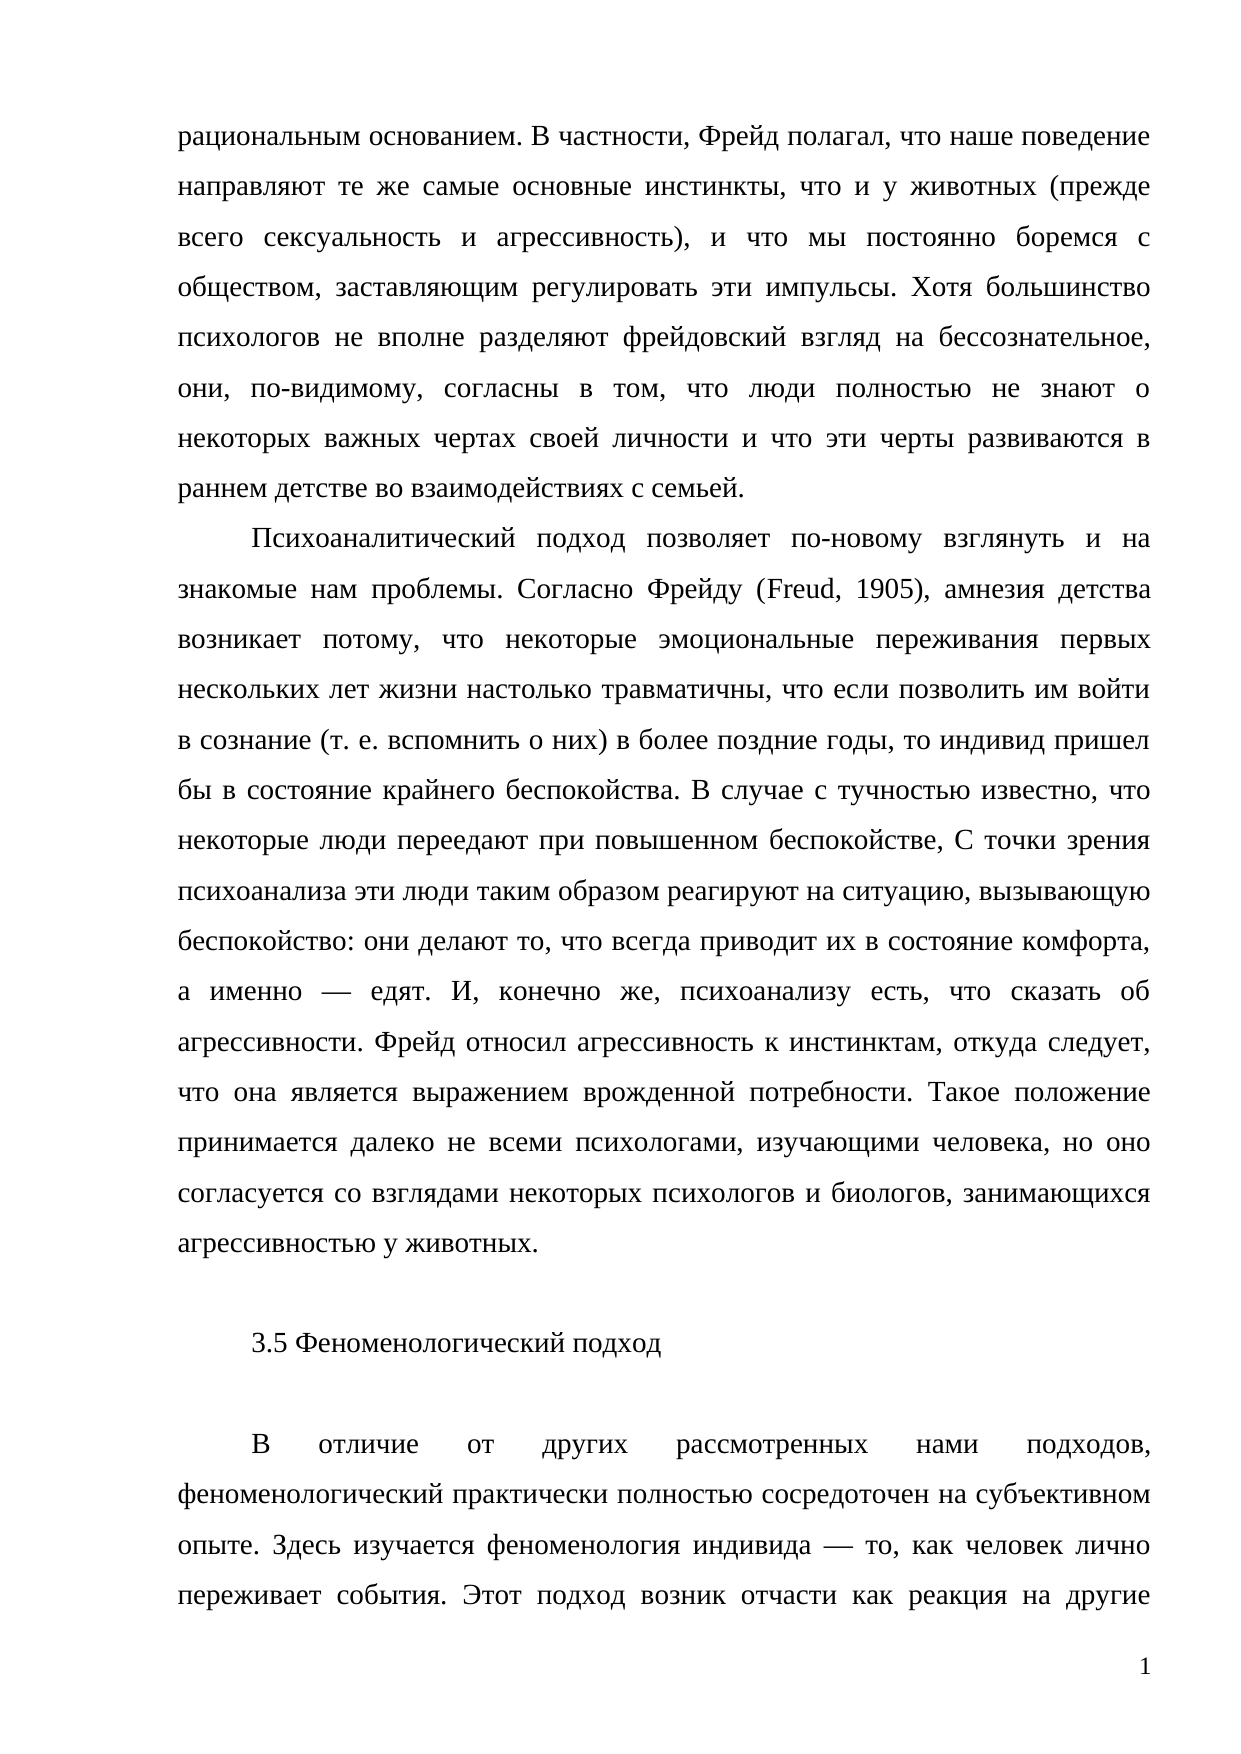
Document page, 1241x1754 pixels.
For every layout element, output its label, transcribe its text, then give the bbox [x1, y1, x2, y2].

text Психоаналитический подход позволяет по-новому взглянуть и на знакомые нам проблемы. Согласно Фрейду (Freud, 1905), амнезия детства возникает потому, что некоторые эмоциональные переживания первых нескольких лет жизни настолько травматичны, что если позволить им войти в сознание (т. е. вспомнить о них) в более поздние годы, то индивид пришел бы в состояние крайнего беспокойства. В случае с тучностью известно, что некоторые люди переедают при повышенном беспокойстве, С точки зрения психоанализа эти люди таким образом реагируют на ситуацию, вызывающую беспокойство: они делают то, что всегда приводит их в состояние комфорта, а именно — едят. И, конечно же, психоанализу есть, что сказать об агрессивности. Фрейд относил агрессивность к инстинктам, откуда следует, что она является выражением врожденной потребности. Такое положение принимается далеко не всеми психологами, изучающими человека, но оно согласуется со взглядами некоторых психологов и биологов, занимающихся агрессивностью у животных. [177, 521, 1152, 1258]
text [177, 1426, 1152, 1611]
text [177, 118, 1152, 504]
text 3.5 Феноменологический подход [177, 1326, 1152, 1359]
